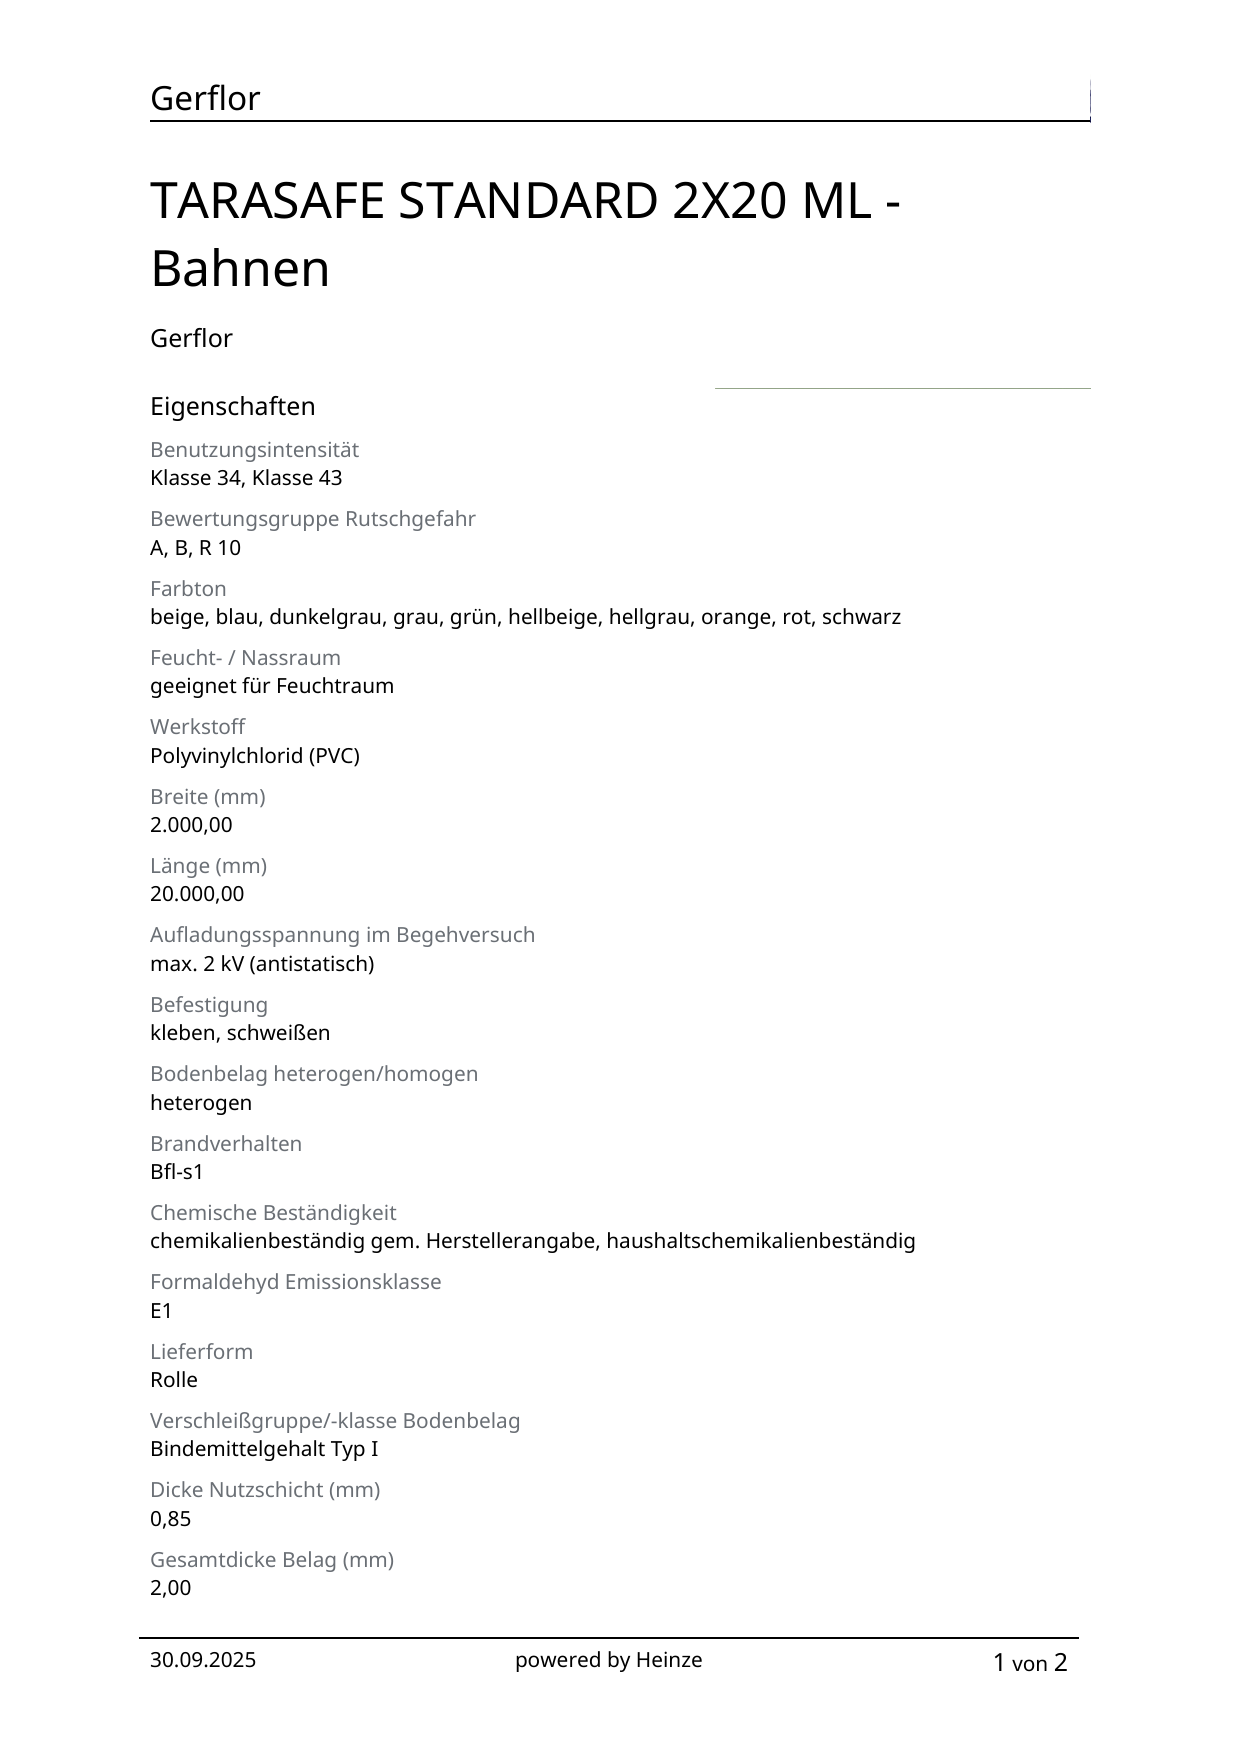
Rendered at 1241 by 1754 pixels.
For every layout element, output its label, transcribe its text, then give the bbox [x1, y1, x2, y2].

text E1 [150, 1296, 1090, 1324]
text Farbton [150, 574, 1090, 602]
text Länge (mm) [150, 851, 1090, 879]
text Gerflor [150, 320, 1090, 354]
text 0,85 [150, 1504, 1090, 1532]
text Lieferform [150, 1337, 1090, 1365]
text Eigenschaften [150, 388, 1090, 422]
text Brandverhalten [150, 1129, 1090, 1157]
text Dicke Nutzschicht (mm) [150, 1476, 1090, 1504]
text Werkstoff [150, 712, 1090, 741]
text Bindemittelgehalt Typ I [150, 1434, 1090, 1463]
text Benutzungsintensität [150, 435, 1090, 463]
text kleben, schweißen [150, 1018, 1090, 1047]
text Chemische Beständigkeit [150, 1198, 1090, 1226]
text Polyvinylchlorid (PVC) [150, 741, 1090, 769]
text max. 2 kV (antistatisch) [150, 949, 1090, 977]
text Bewertungsgruppe Rutschgefahr [150, 504, 1090, 533]
text Bfl-s1 [150, 1157, 1090, 1186]
text 2,00 [150, 1573, 1090, 1602]
text geeignet für Feuchtraum [150, 671, 1090, 700]
text beige, blau, dunkelgrau, grau, grün, hellbeige, hellgrau, orange, rot, schwarz [150, 602, 1090, 631]
text Rolle [150, 1365, 1090, 1394]
text Verschleißgruppe/-klasse Bodenbelag [150, 1406, 1090, 1434]
text Formaldehyd Emissionsklasse [150, 1267, 1090, 1296]
text A, B, R 10 [150, 533, 1090, 561]
text 2.000,00 [150, 810, 1090, 839]
text heterogen [150, 1088, 1090, 1116]
text Bodenbelag heterogen/homogen [150, 1059, 1090, 1088]
text chemikalienbeständig gem. Herstellerangabe, haushaltschemikalienbeständig [150, 1226, 1090, 1255]
text 20.000,00 [150, 879, 1090, 908]
text Feucht- / Nassraum [150, 643, 1090, 671]
text Gesamtdicke Belag (mm) [150, 1545, 1090, 1573]
text Aufladungsspannung im Begehversuch [150, 921, 1090, 949]
text Klasse 34, Klasse 43 [150, 463, 1090, 492]
text Befestigung [150, 990, 1090, 1018]
text Breite (mm) [150, 782, 1090, 810]
text TARASAFE STANDARD 2X20 ML - Bahnen [150, 165, 1090, 301]
